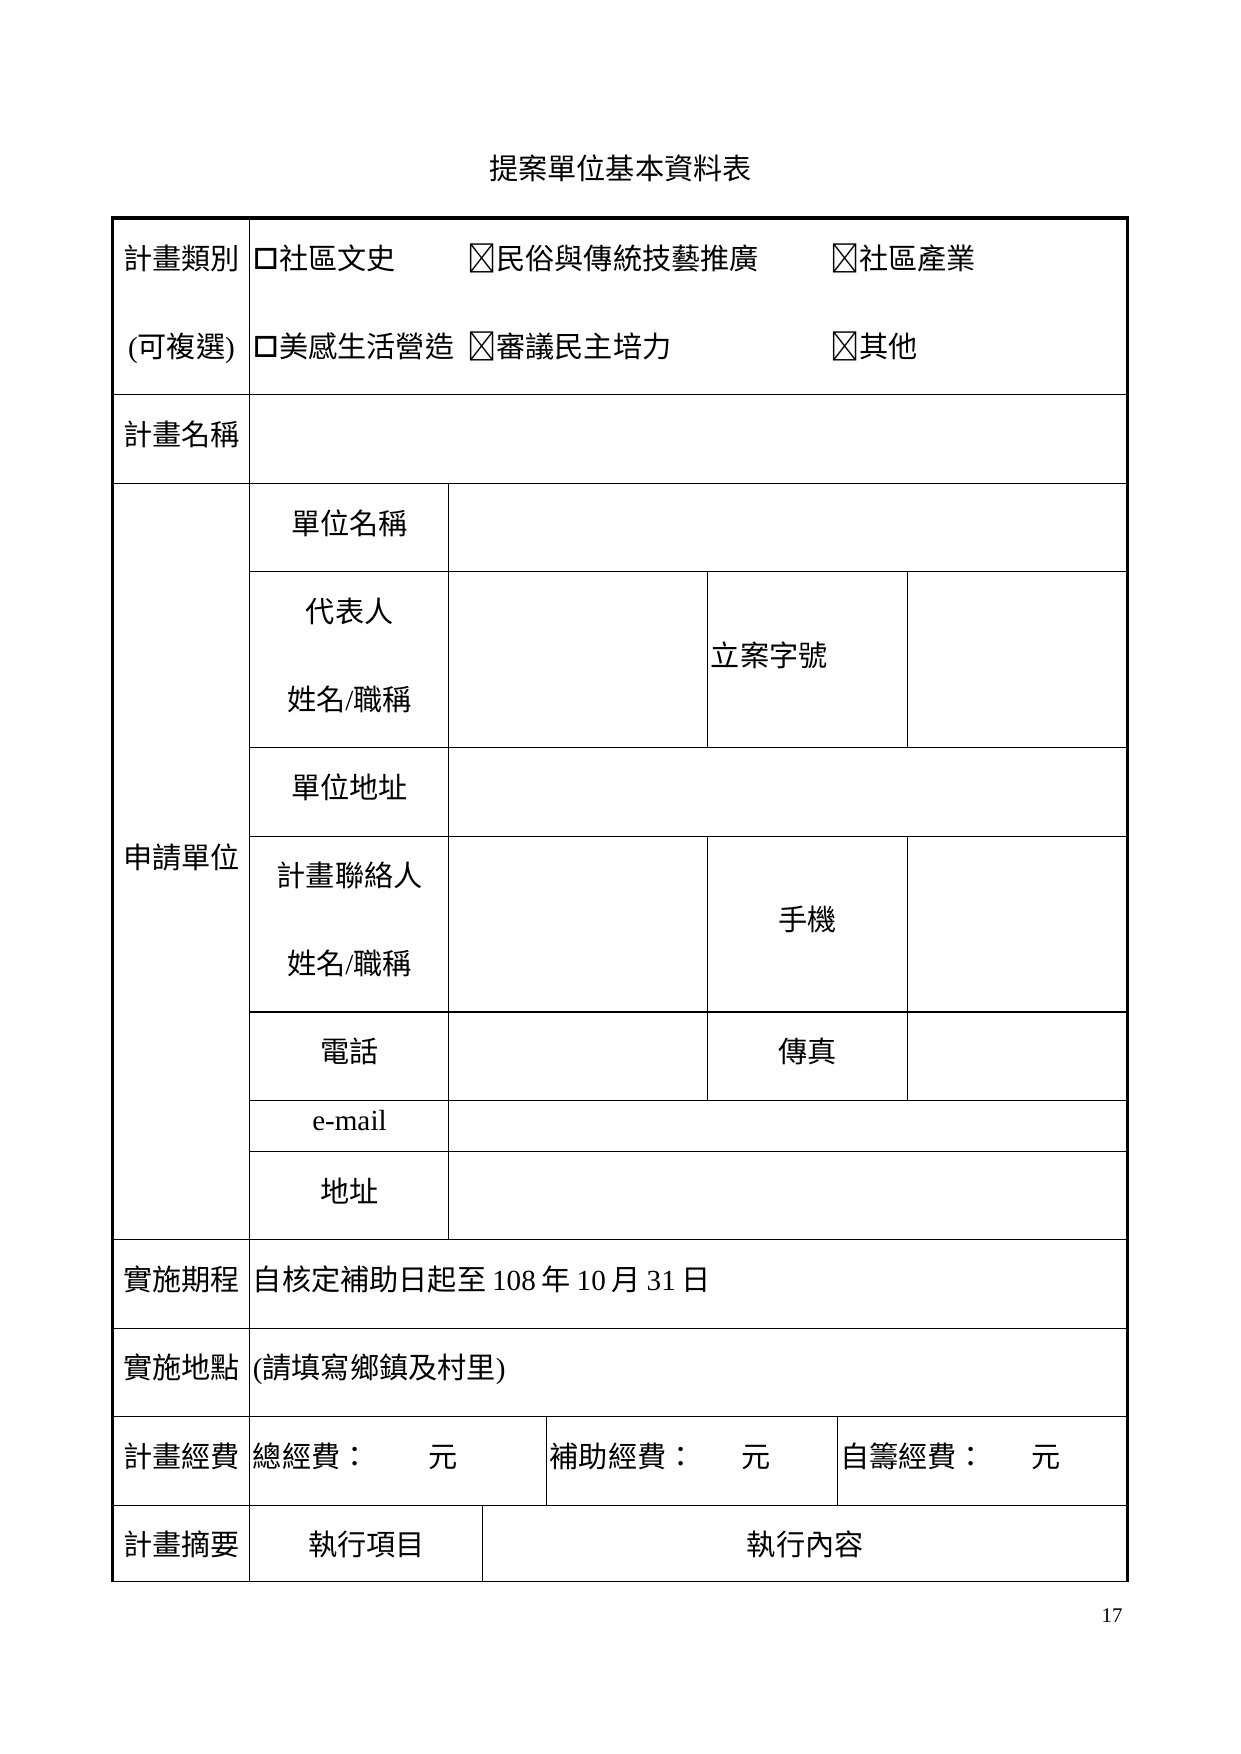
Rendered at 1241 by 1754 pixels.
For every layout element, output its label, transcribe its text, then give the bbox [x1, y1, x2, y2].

table_cell 自核定補助日起至108年10月31日 [250, 1240, 1126, 1328]
table_cell [449, 572, 707, 747]
table_cell 計畫摘要 [114, 1506, 249, 1581]
table_cell 地址 [250, 1152, 448, 1239]
table_cell 執行內容 [483, 1506, 1126, 1581]
table_cell (請填寫鄉鎮及村里) [250, 1329, 1126, 1416]
table_header 計畫類別 (可複選) [114, 220, 249, 394]
table_cell e-mail [250, 1101, 448, 1151]
table_cell [449, 484, 1126, 571]
table_cell 實施地點 [114, 1329, 249, 1416]
table_cell 補助經費： 元 [547, 1417, 837, 1504]
table_cell 單位名稱 [250, 484, 448, 571]
table_cell 總經費： 元 [250, 1417, 546, 1504]
table_cell [250, 395, 1126, 483]
table_cell 計畫名稱 [114, 395, 249, 483]
table_cell 傳真 [708, 1013, 907, 1100]
table_cell 申請單位 [114, 484, 249, 1239]
table_cell [908, 572, 1126, 747]
table_cell 執行項目 [250, 1506, 482, 1581]
table_cell [449, 1152, 1126, 1239]
table_cell [908, 837, 1126, 1011]
table_cell 計畫經費 [114, 1417, 249, 1504]
table_cell [449, 1013, 707, 1100]
text 提案單位基本資料表 [118, 129, 1122, 204]
table_cell 計畫聯絡人 姓名/職稱 [250, 837, 448, 1011]
table_cell [908, 1013, 1126, 1100]
table_cell [449, 1101, 1126, 1151]
table_header 社區文史 民俗與傳統技藝推廣 社區產業 美感生活營造 審議民主培力 其他 [250, 220, 1126, 394]
table_cell [449, 837, 707, 1011]
table_cell [449, 748, 1126, 836]
table_cell 單位地址 [250, 748, 448, 836]
table_cell 手機 [708, 837, 907, 1011]
table_cell 代表人 姓名/職稱 [250, 572, 448, 747]
table_cell 電話 [250, 1013, 448, 1100]
table_cell 立案字號 [708, 572, 907, 747]
table_cell 實施期程 [114, 1240, 249, 1328]
table_cell 自籌經費： 元 [838, 1417, 1126, 1504]
